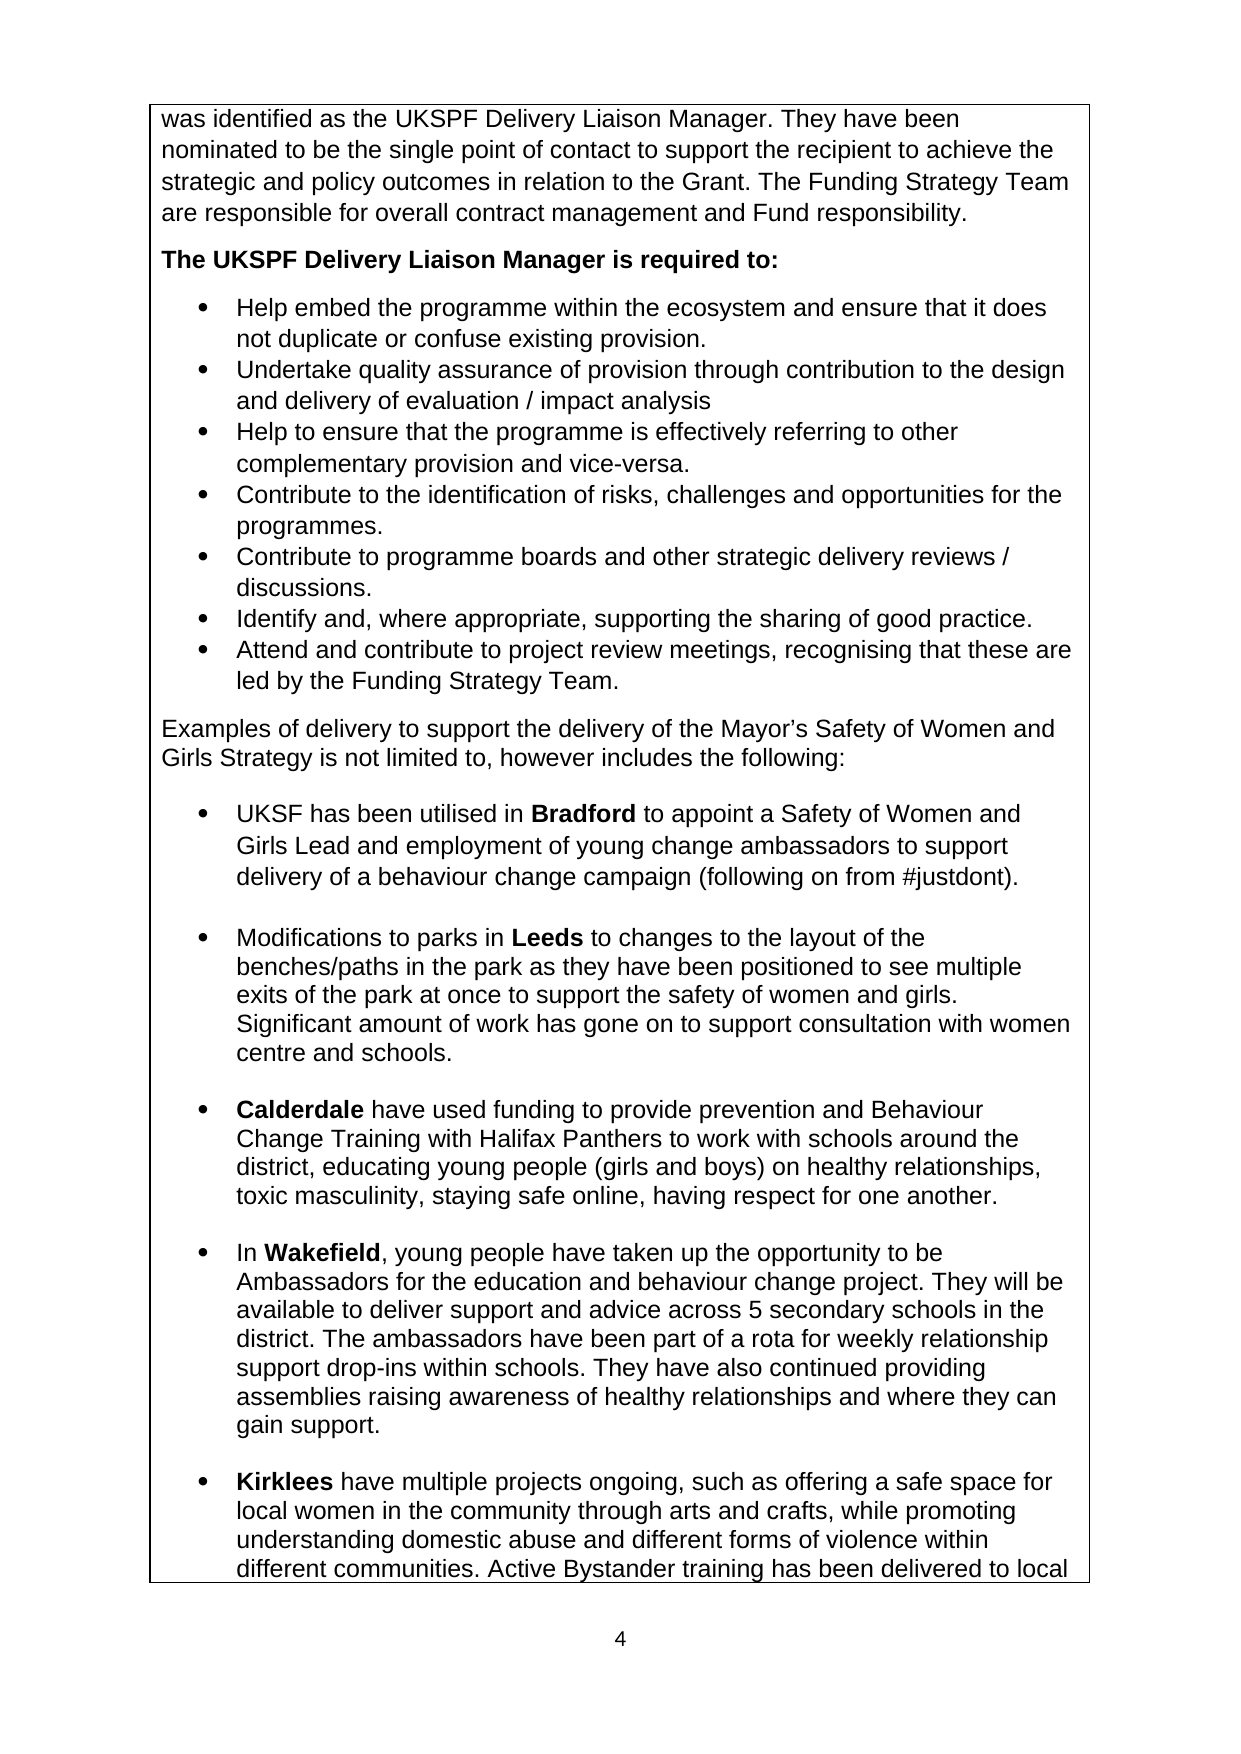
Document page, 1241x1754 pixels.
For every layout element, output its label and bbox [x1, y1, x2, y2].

table_cell [151, 105, 1089, 1582]
